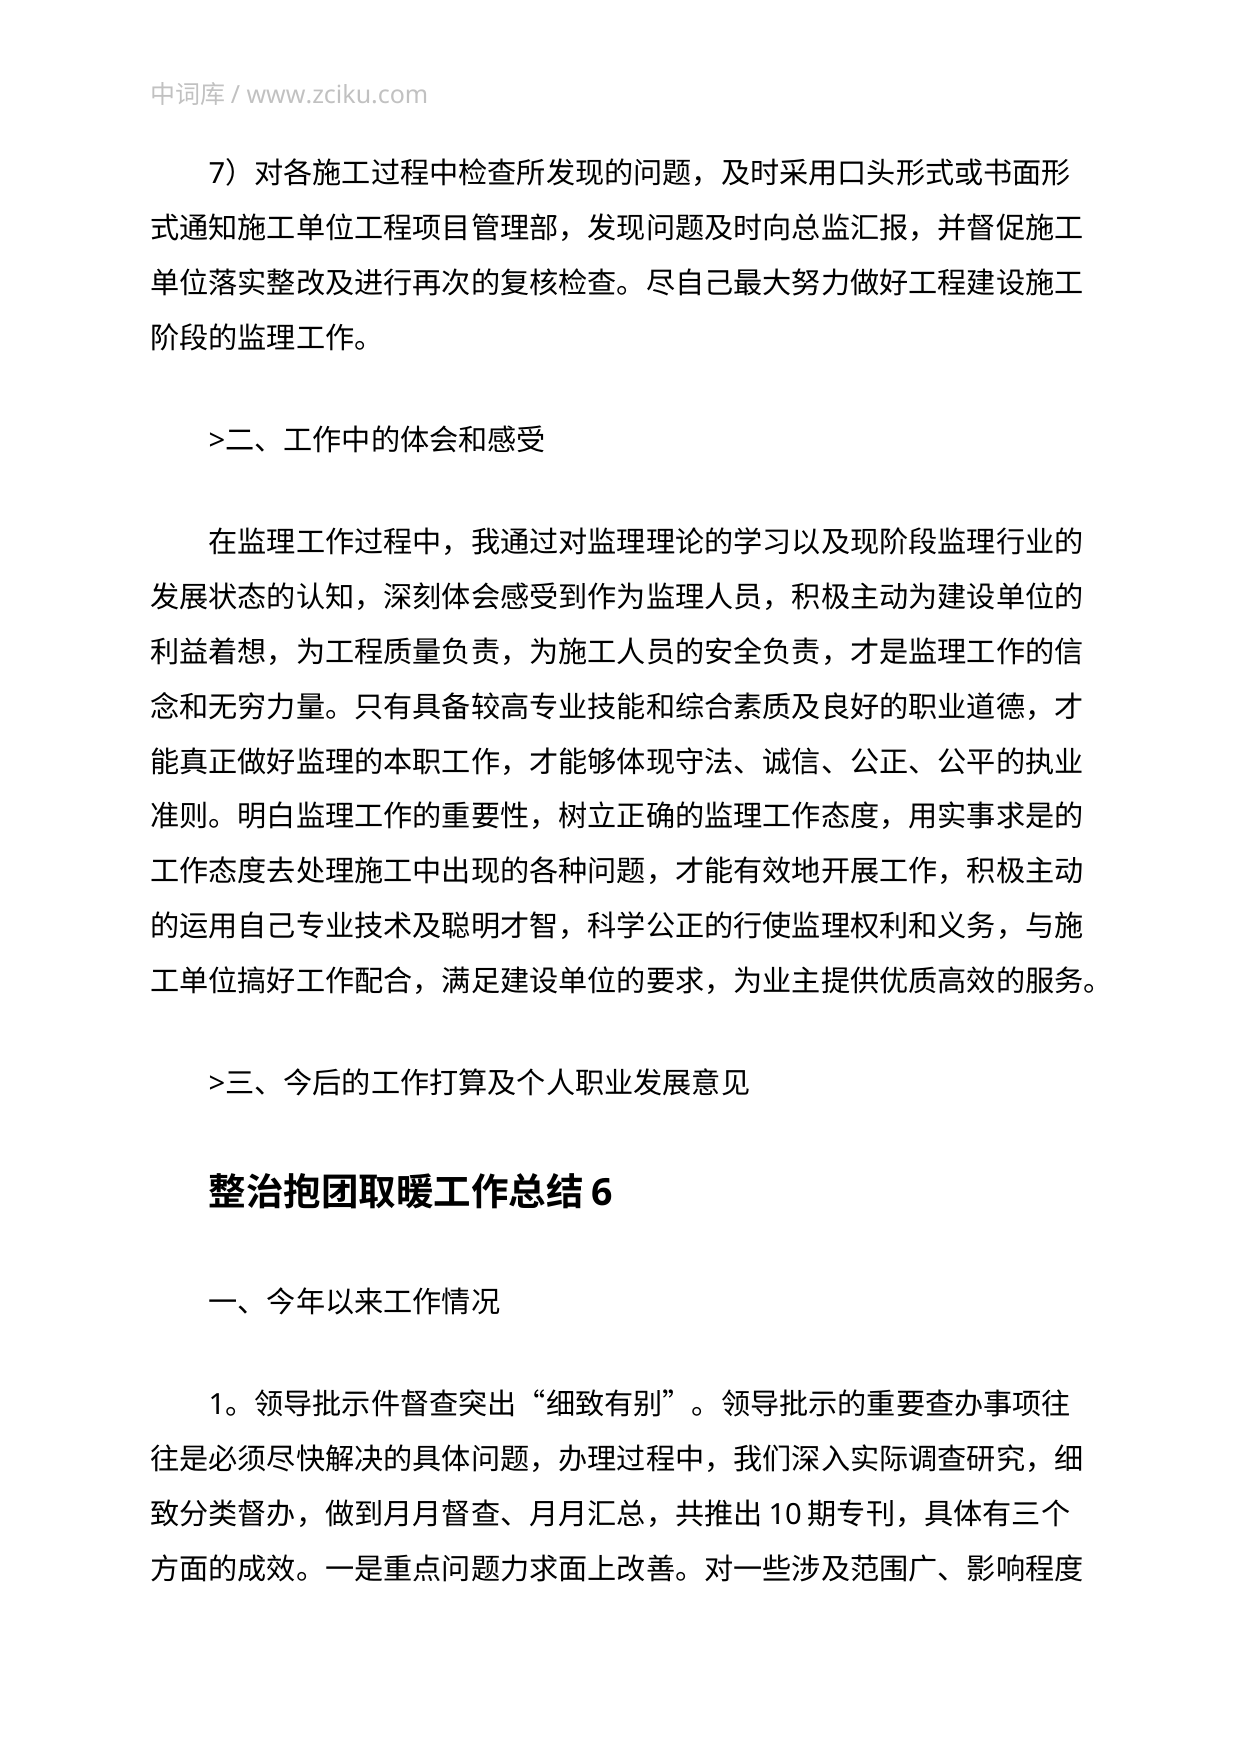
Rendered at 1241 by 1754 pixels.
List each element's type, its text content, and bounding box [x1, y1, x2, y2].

text 一、今年以来工作情况 [150, 1279, 1090, 1321]
text 在监理工作过程中，我通过对监理理论的学习以及现阶段监理行业的发展状态的认知，深刻体会感受到作为监理人员，积极主动为建设单位的利益着想，为工程质量负责，为施工人员的安全负责，才是监理工作的信念和无穷力量。只有具备较高专业技能和综合素质及良好的职业道德，才能真正做好监理的本职工作，才能够体现守法、诚信、公正、公平的执业准则。明白监理工作的重要性，树立正确的监理工作态度，用实事求是的工作态度去处理施工中出现的各种问题，才能有效地开展工作，积极主动的运用自己专业技术及聪明才智，科学公正的行使监理权利和义务，与施工单位搞好工作配合，满足建设单位的要求，为业主提供优质高效的服务。 [150, 518, 1090, 1000]
text >三、今后的工作打算及个人职业发展意见 [150, 1059, 1090, 1102]
text 7）对各施工过程中检查所发现的问题，及时采用口头形式或书面形式通知施工单位工程项目管理部，发现问题及时向总监汇报，并督促施工单位落实整改及进行再次的复核检查。尽自己最大努力做好工程建设施工阶段的监理工作。 [150, 150, 1090, 357]
text 整治抱团取暖工作总结6 [150, 1161, 1090, 1216]
text >二、工作中的体会和感受 [150, 417, 1090, 459]
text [150, 1381, 1090, 1588]
